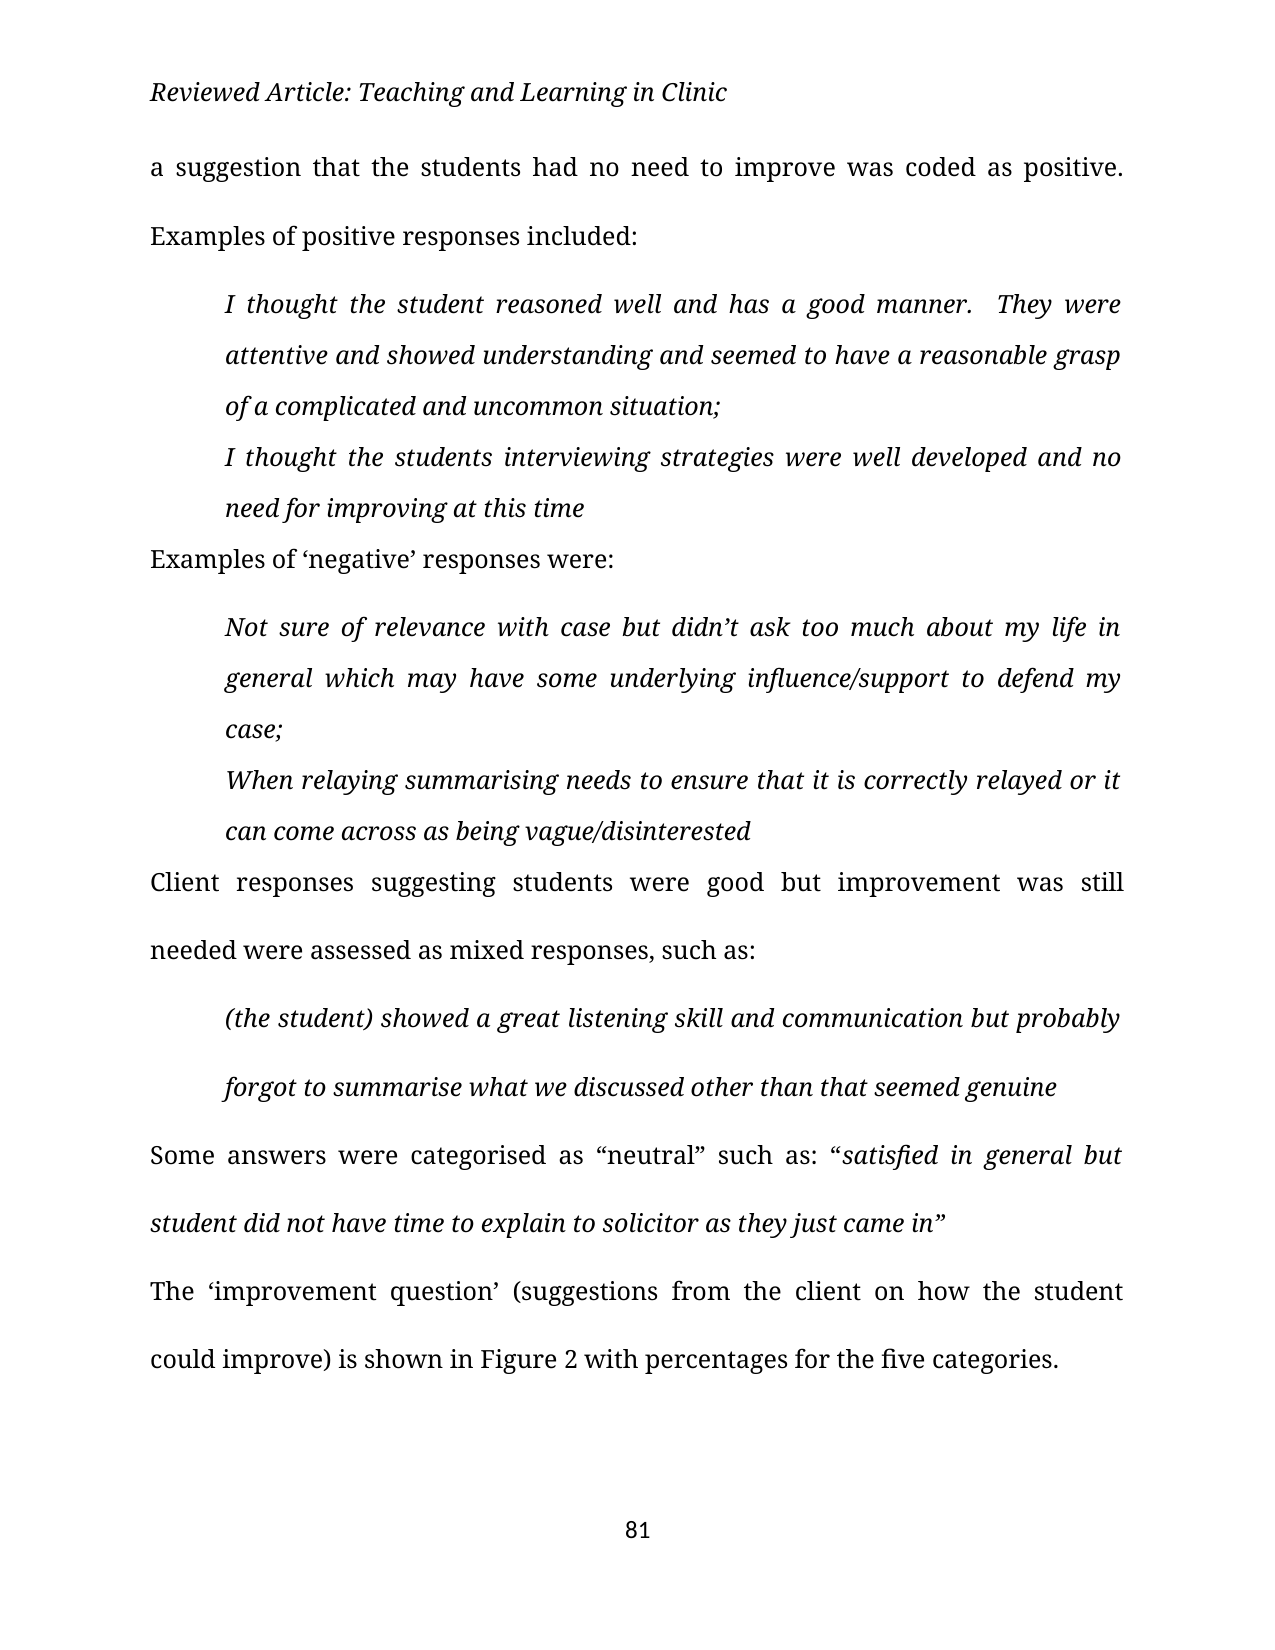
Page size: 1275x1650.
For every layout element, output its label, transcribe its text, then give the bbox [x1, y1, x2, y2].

text I thought the students interviewing strategies were well developed and no need for improving at this time [225, 439, 1125, 524]
text The ‘improvement question’ (suggestions from the client on how the student could improve) is shown in Figure 2 with percentages for the five categories. [150, 1273, 1125, 1376]
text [150, 150, 1125, 252]
text (the student) showed a great listening skill and communication but probably forgot to summarise what we discussed other than that seemed genuine [225, 1001, 1125, 1103]
text When relaying summarising needs to ensure that it is correctly relayed or it can come across as being vague/disinterested [225, 763, 1125, 848]
text Not sure of relevance with case but didn’t ask too much about my life in general which may have some underlying influence/support to defend my case; [225, 609, 1125, 746]
text Examples of ‘negative’ responses were: [150, 541, 1125, 576]
text I thought the student reasoned well and has a good manner. They were attentive and showed understanding and seemed to have a reasonable grasp of a complicated and uncommon situation; [225, 286, 1125, 422]
text Some answers were categorised as “neutral” such as: “satisfied in general but student did not have time to explain to solicitor as they just came in” [150, 1137, 1125, 1239]
text Client responses suggesting students were good but improvement was still needed were assessed as mixed responses, such as: [150, 865, 1125, 967]
